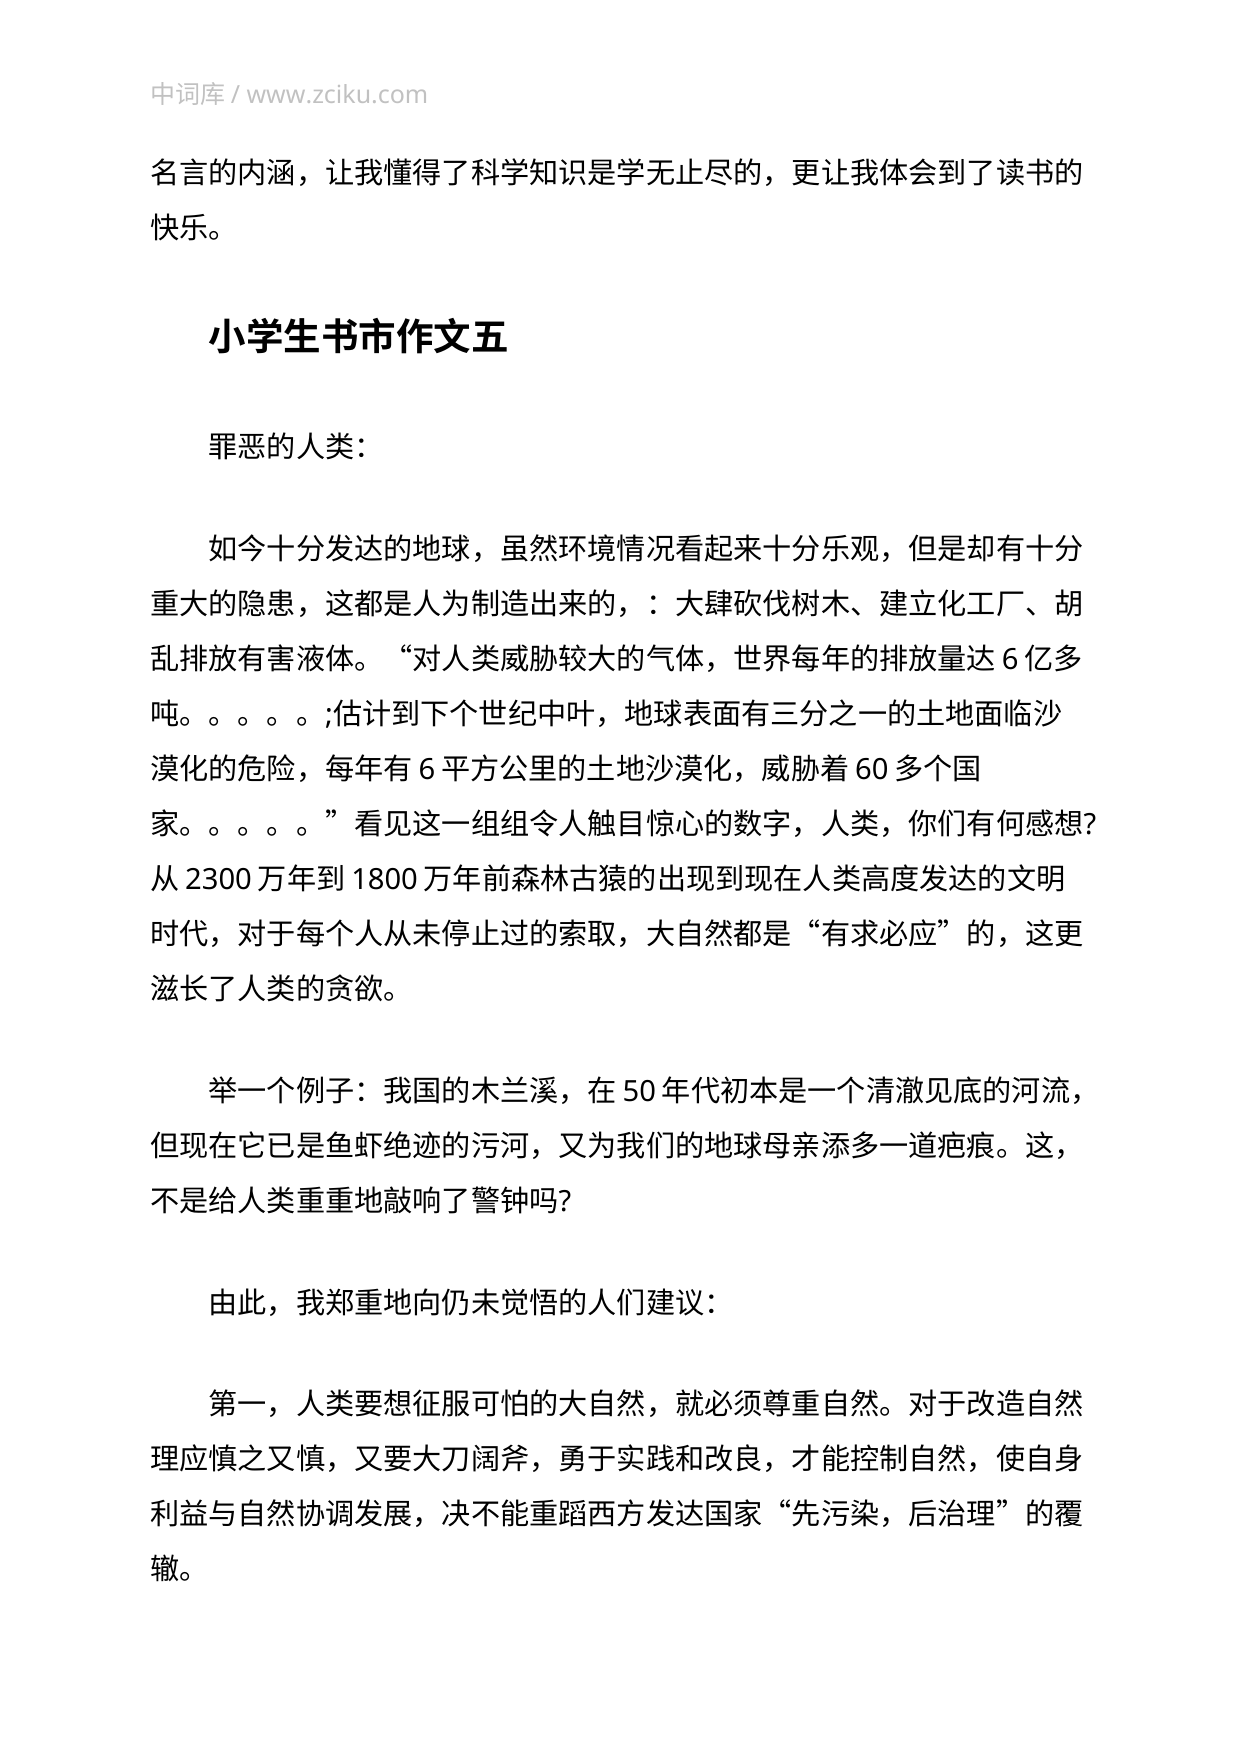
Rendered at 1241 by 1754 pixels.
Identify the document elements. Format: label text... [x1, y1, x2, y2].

text 小学生书市作文五 [150, 307, 1090, 361]
text 由此，我郑重地向仍未觉悟的人们建议： [150, 1279, 1090, 1321]
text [150, 150, 1090, 247]
text 第一，人类要想征服可怕的大自然，就必须尊重自然。对于改造自然理应慎之又慎，又要大刀阔斧，勇于实践和改良，才能控制自然，使自身利益与自然协调发展，决不能重蹈西方发达国家“先污染，后治理”的覆辙。 [150, 1381, 1090, 1588]
text 如今十分发达的地球，虽然环境情况看起来十分乐观，但是却有十分重大的隐患，这都是人为制造出来的，：大肆砍伐树木、建立化工厂、胡乱排放有害液体。“对人类威胁较大的气体，世界每年的排放量达6亿多吨。。。。。;估计到下个世纪中叶，地球表面有三分之一的土地面临沙漠化的危险，每年有6平方公里的土地沙漠化，威胁着60多个国家。。。。。”看见这一组组令人触目惊心的数字，人类，你们有何感想?从2300万年到1800万年前森林古猿的出现到现在人类高度发达的文明时代，对于每个人从未停止过的索取，大自然都是“有求必应”的，这更滋长了人类的贪欲。 [150, 526, 1090, 1008]
text 罪恶的人类： [150, 424, 1090, 466]
text 举一个例子：我国的木兰溪，在50年代初本是一个清澈见底的河流，但现在它已是鱼虾绝迹的污河，又为我们的地球母亲添多一道疤痕。这，不是给人类重重地敲响了警钟吗? [150, 1067, 1090, 1219]
